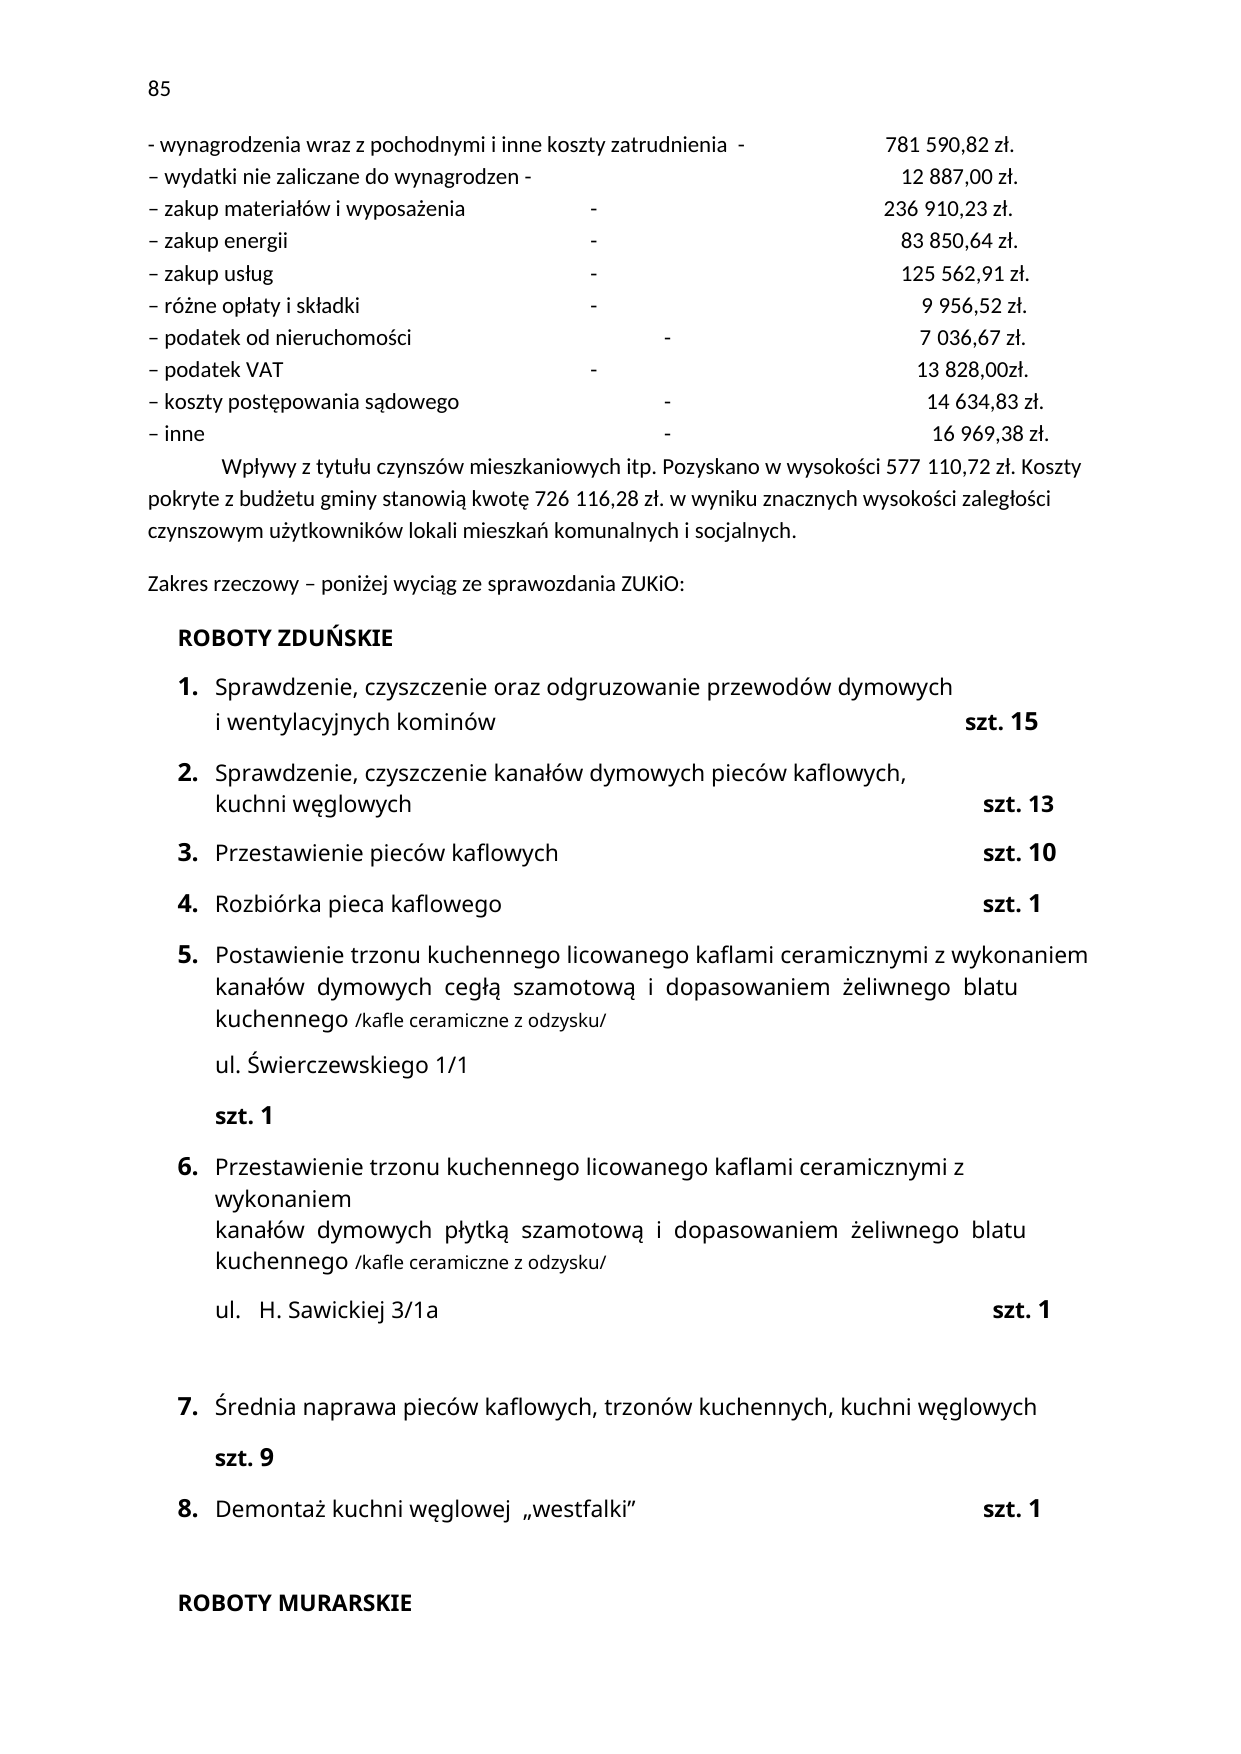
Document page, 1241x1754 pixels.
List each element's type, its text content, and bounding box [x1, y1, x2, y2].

list kanałów dymowych cegłą szamotową i dopasowaniem żeliwnego blatu [215, 971, 1092, 1002]
list Rozbiórka pieca kaflowego szt. 1 [177, 886, 1092, 920]
list kuchni węglowych szt. 13 [215, 788, 1092, 819]
list Demontaż kuchni węglowej „westfalki” szt. 1 [177, 1491, 1092, 1556]
text Zakres rzeczowy – poniżej wyciąg ze sprawozdania ZUKiO: [148, 569, 1092, 597]
list Postawienie trzonu kuchennego licowanego kaflami ceramicznymi z wykonaniem [177, 937, 1092, 971]
list Sprawdzenie, czyszczenie oraz odgruzowanie przewodów dymowych [177, 669, 1092, 703]
list Sprawdzenie, czyszczenie kanałów dymowych pieców kaflowych, [177, 754, 1092, 788]
text - wynagrodzenia wraz z pochodnymi i inne koszty zatrudnienia - 781 590,82 zł. – wydatki nie zaliczane do wynagrodzen - 12 887,00 zł. – zakup materiałów i wyposażenia - 236 910,23 zł. – zakup energii - 83 850,64 zł. – zakup usług - 125 562,91 zł. – różne opłaty i składki - 9 956,52 zł. – podatek od nieruchomości - 7 036,67 zł. – podatek VAT - 13 828,00zł. – koszty postępowania sądowego - 14 634,83 zł. – inne - 16 969,38 zł. Wpływy z tytułu czynszów mieszkaniowych itp. Pozyskano w wysokości 577 110,72 zł. Koszty pokryte z budżetu gminy stanowią kwotę 726 116,28 zł. w wyniku znacznych wysokości zaległości czynszowym użytkowników lokali mieszkań komunalnych i socjalnych. [148, 130, 1092, 544]
list Przestawienie pieców kaflowych szt. 10 [177, 835, 1092, 869]
list Średnia naprawa pieców kaflowych, trzonów kuchennych, kuchni węglowych szt. 9 [177, 1389, 1092, 1474]
list kanałów dymowych płytką szamotową i dopasowaniem żeliwnego blatu [215, 1214, 1092, 1245]
list i wentylacyjnych kominów szt. 15 [215, 703, 1092, 737]
list Przestawienie trzonu kuchennego licowanego kaflami ceramicznymi z wykonaniem [177, 1149, 1092, 1214]
list kuchennego /kafle ceramiczne z odzysku/ [215, 1002, 1092, 1034]
list ROBOTY ZDUŃSKIE [177, 622, 1092, 653]
list kuchennego /kafle ceramiczne z odzysku/ [215, 1245, 1092, 1276]
list ul. Świerczewskiego 1/1 szt. 1 [215, 1049, 1092, 1132]
list ul. H. Sawickiej 3/1a szt. 1 [215, 1292, 1092, 1373]
list ROBOTY MURARSKIE [177, 1587, 1092, 1618]
